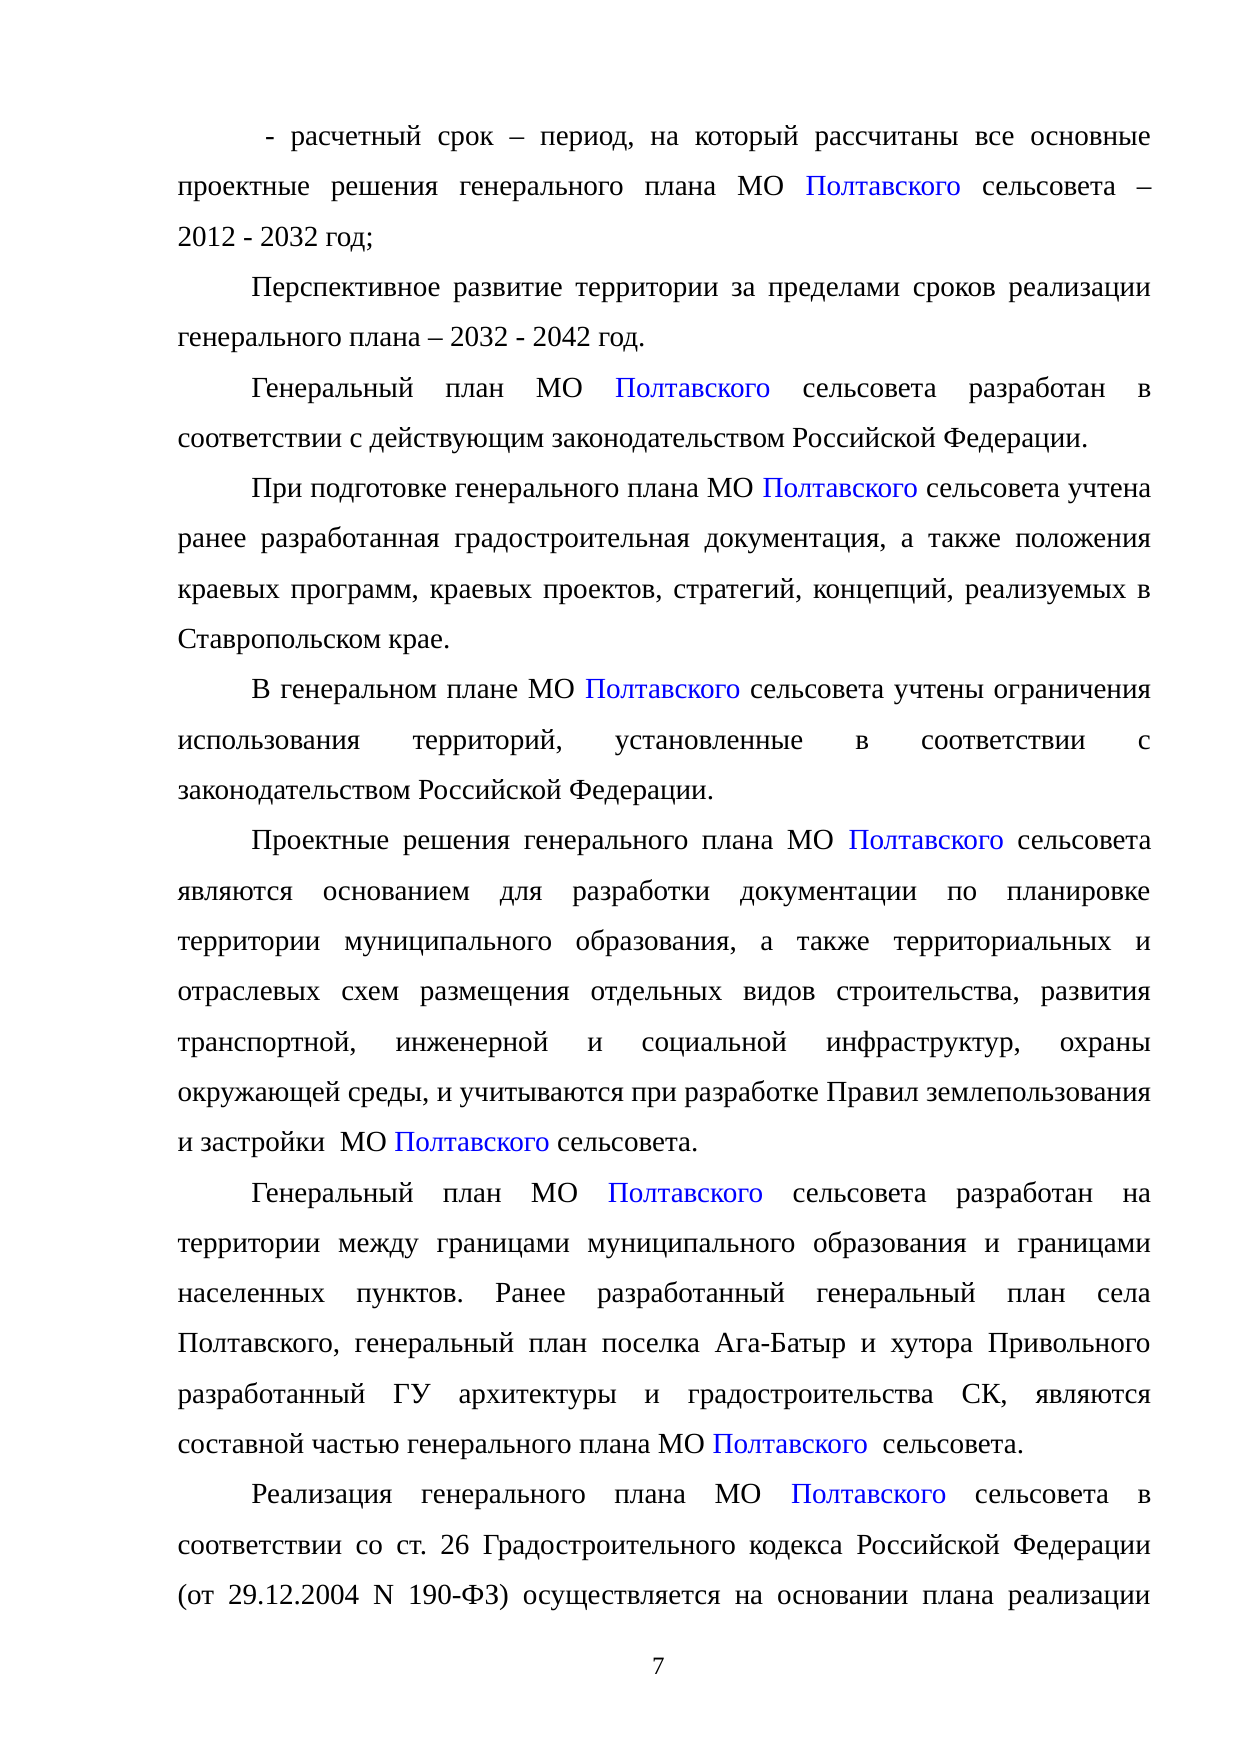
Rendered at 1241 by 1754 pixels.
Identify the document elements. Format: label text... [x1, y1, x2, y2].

text Перспективное развитие территории за пределами сроков реализации генерального плана – 2032 - 2042 год. [177, 269, 1152, 353]
text - расчетный срок – период, на который рассчитаны все основные проектные решения генерального плана МО Полтавского сельсовета – 2012 - 2032 год; [177, 118, 1152, 252]
text Генеральный план МО Полтавского сельсовета разработан в соответствии с действующим законодательством Российской Федерации. [177, 370, 1152, 453]
text В генеральном плане МО Полтавского сельсовета учтены ограничения использования территорий, установленные в соответствии с законодательством Российской Федерации. [177, 672, 1152, 806]
text Генеральный план МО Полтавского сельсовета разработан на территории между границами муниципального образования и границами населенных пунктов. Ранее разработанный генеральный план села Полтавского, генеральный план поселка Ага-Батыр и хутора Привольного разработанный ГУ архитектуры и градостроительства СК, являются составной частью генерального плана МО Полтавского сельсовета. [177, 1175, 1152, 1460]
text При подготовке генерального плана МО Полтавского сельсовета учтена ранее разработанная градостроительная документация, а также положения краевых программ, краевых проектов, стратегий, концепций, реализуемых в Ставропольском крае. [177, 470, 1152, 655]
text Проектные решения генерального плана МО Полтавского сельсовета являются основанием для разработки документации по планировке территории муниципального образования, а также территориальных и отраслевых схем размещения отдельных видов строительства, развития транспортной, инженерной и социальной инфраструктур, охраны окружающей среды, и учитываются при разработке Правил землепользования и застройки МО Полтавского сельсовета. [177, 822, 1152, 1158]
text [177, 1477, 1152, 1611]
